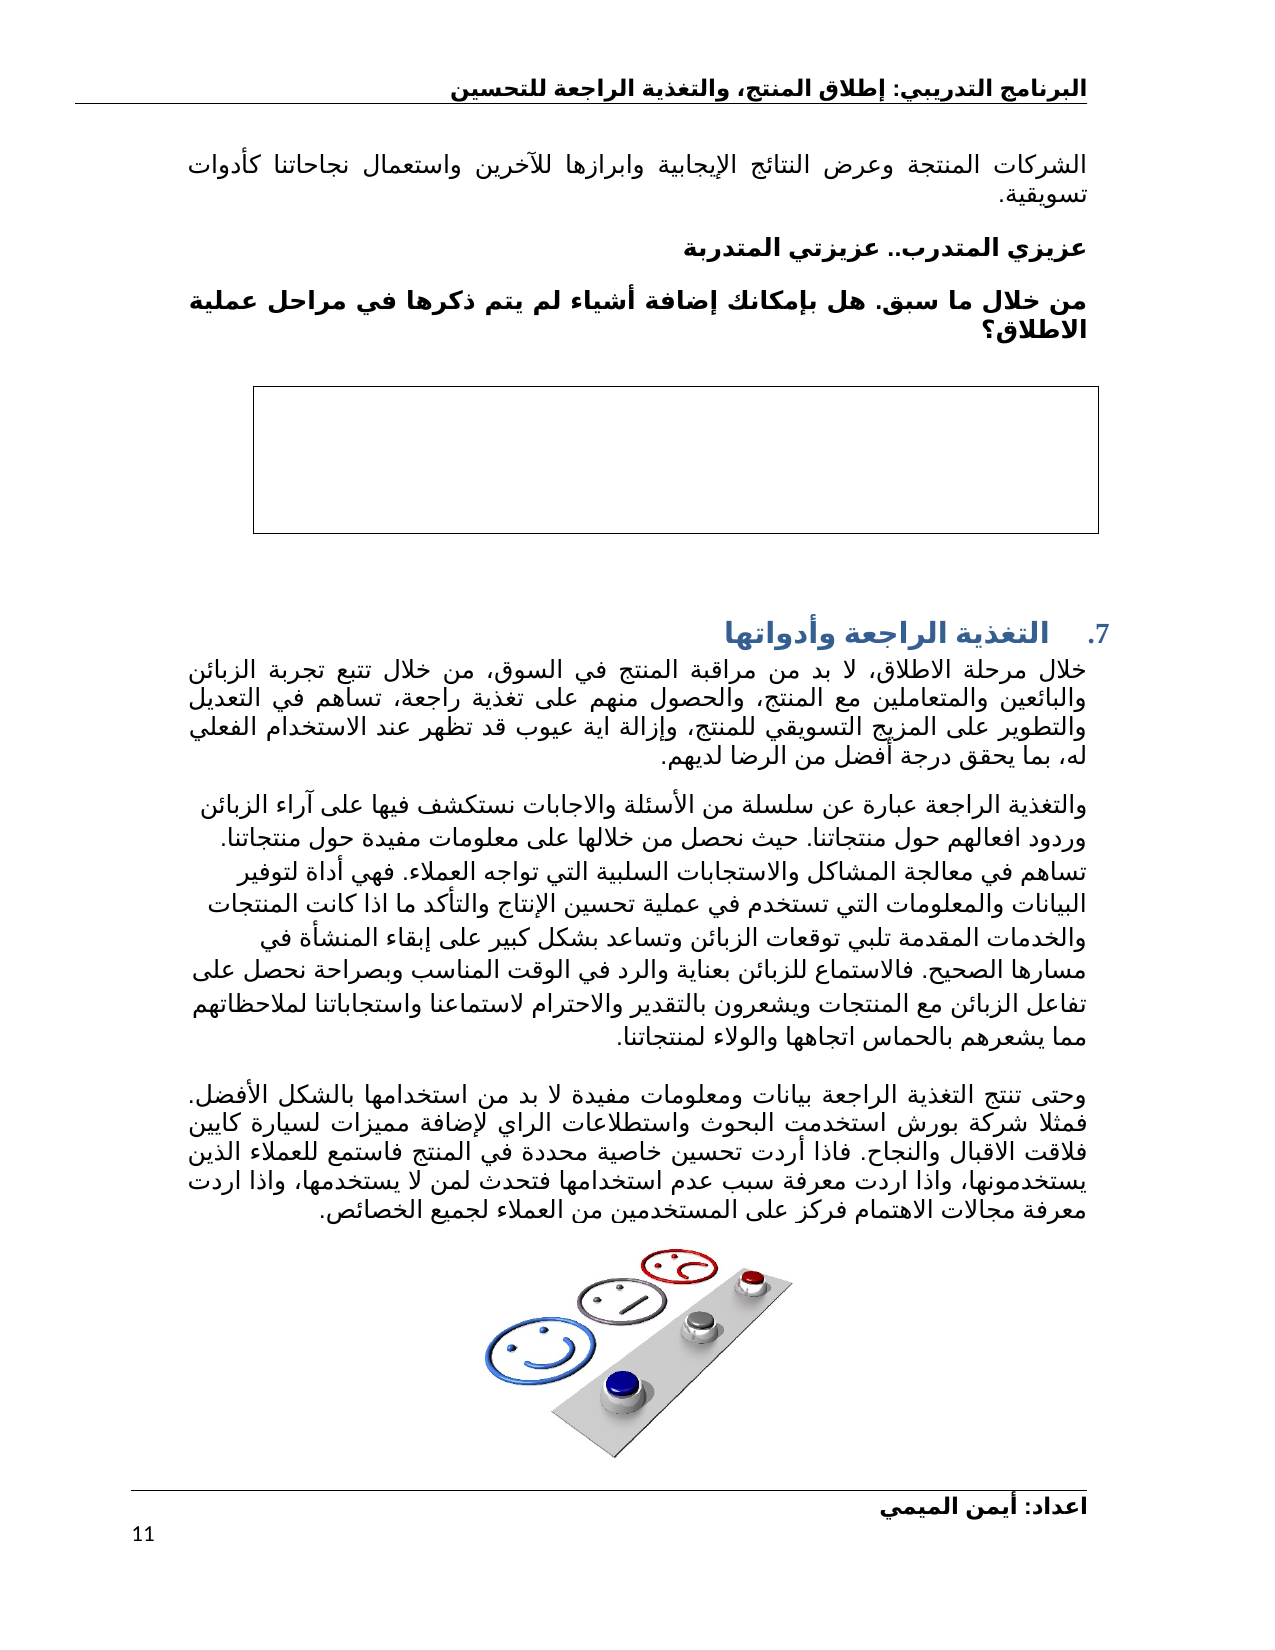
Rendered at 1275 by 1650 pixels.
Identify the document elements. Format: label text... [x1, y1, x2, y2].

text وحتى تنتج التغذية الراجعة بيانات ومعلومات مفيدة لا بد من استخدامها بالشكل الأفضل. فمثلا شركة بورش استخدمت البحوث واستطلاعات الراي لإضافة مميزات لسيارة كايين فلاقت الاقبال والنجاح. فاذا أردت تحسين خاصية محددة في المنتج فاستمع للعملاء الذين يستخدمونها، واذا اردت معرفة سبب عدم استخدامها فتحدث لمن لا يستخدمها، واذا اردت معرفة مجالات الاهتمام فركز على المستخدمين من العملاء لجميع الخصائص. [187, 1079, 1087, 1223]
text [187, 150, 1087, 207]
text من خلال ما سبق. هل بإمكانك إضافة أشياء لم يتم ذكرها في مراحل عملية الاطلاق؟ [187, 286, 1087, 344]
table_header [254, 387, 1098, 533]
text عزيزي المتدرب.. عزيزتي المتدربة [187, 232, 1087, 261]
text والتغذية الراجعة عبارة عن سلسلة من الأسئلة والاجابات نستكشف فيها على آراء الزبائن وردود افعالهم حول منتجاتنا. حيث نحصل من خلالها على معلومات مفيدة حول منتجاتنا. تساهم في معالجة المشاكل والاستجابات السلبية التي تواجه العملاء. فهي أداة لتوفير البيانات والمعلومات التي تستخدم في عملية تحسين الإنتاج والتأكد ما اذا كانت المنتجات والخدمات المقدمة تلبي توقعات الزبائن وتساعد بشكل كبير على إبقاء المنشأة في مسارها الصحيح. فالاستماع للزبائن بعناية والرد في الوقت المناسب وبصراحة نحصل على تفاعل الزبائن مع المنتجات ويشعرون بالتقدير والاحترام لاستماعنا واستجاباتنا لملاحظاتهم مما يشعرهم بالحماس اتجاهها والولاء لمنتجاتنا. [187, 790, 1087, 1050]
text خلال مرحلة الاطلاق، لا بد من مراقبة المنتج في السوق، من خلال تتبع تجربة الزبائن والبائعين والمتعاملين مع المنتج، والحصول منهم على تغذية راجعة، تساهم في التعديل والتطوير على المزيج التسويقي للمنتج، وإزالة اية عيوب قد تظهر عند الاستخدام الفعلي له، بما يحقق درجة أفضل من الرضا لديهم. [187, 654, 1087, 769]
picture [460, 1223, 815, 1489]
subtitle التغذية الراجعة وأدواتها [187, 616, 1087, 649]
